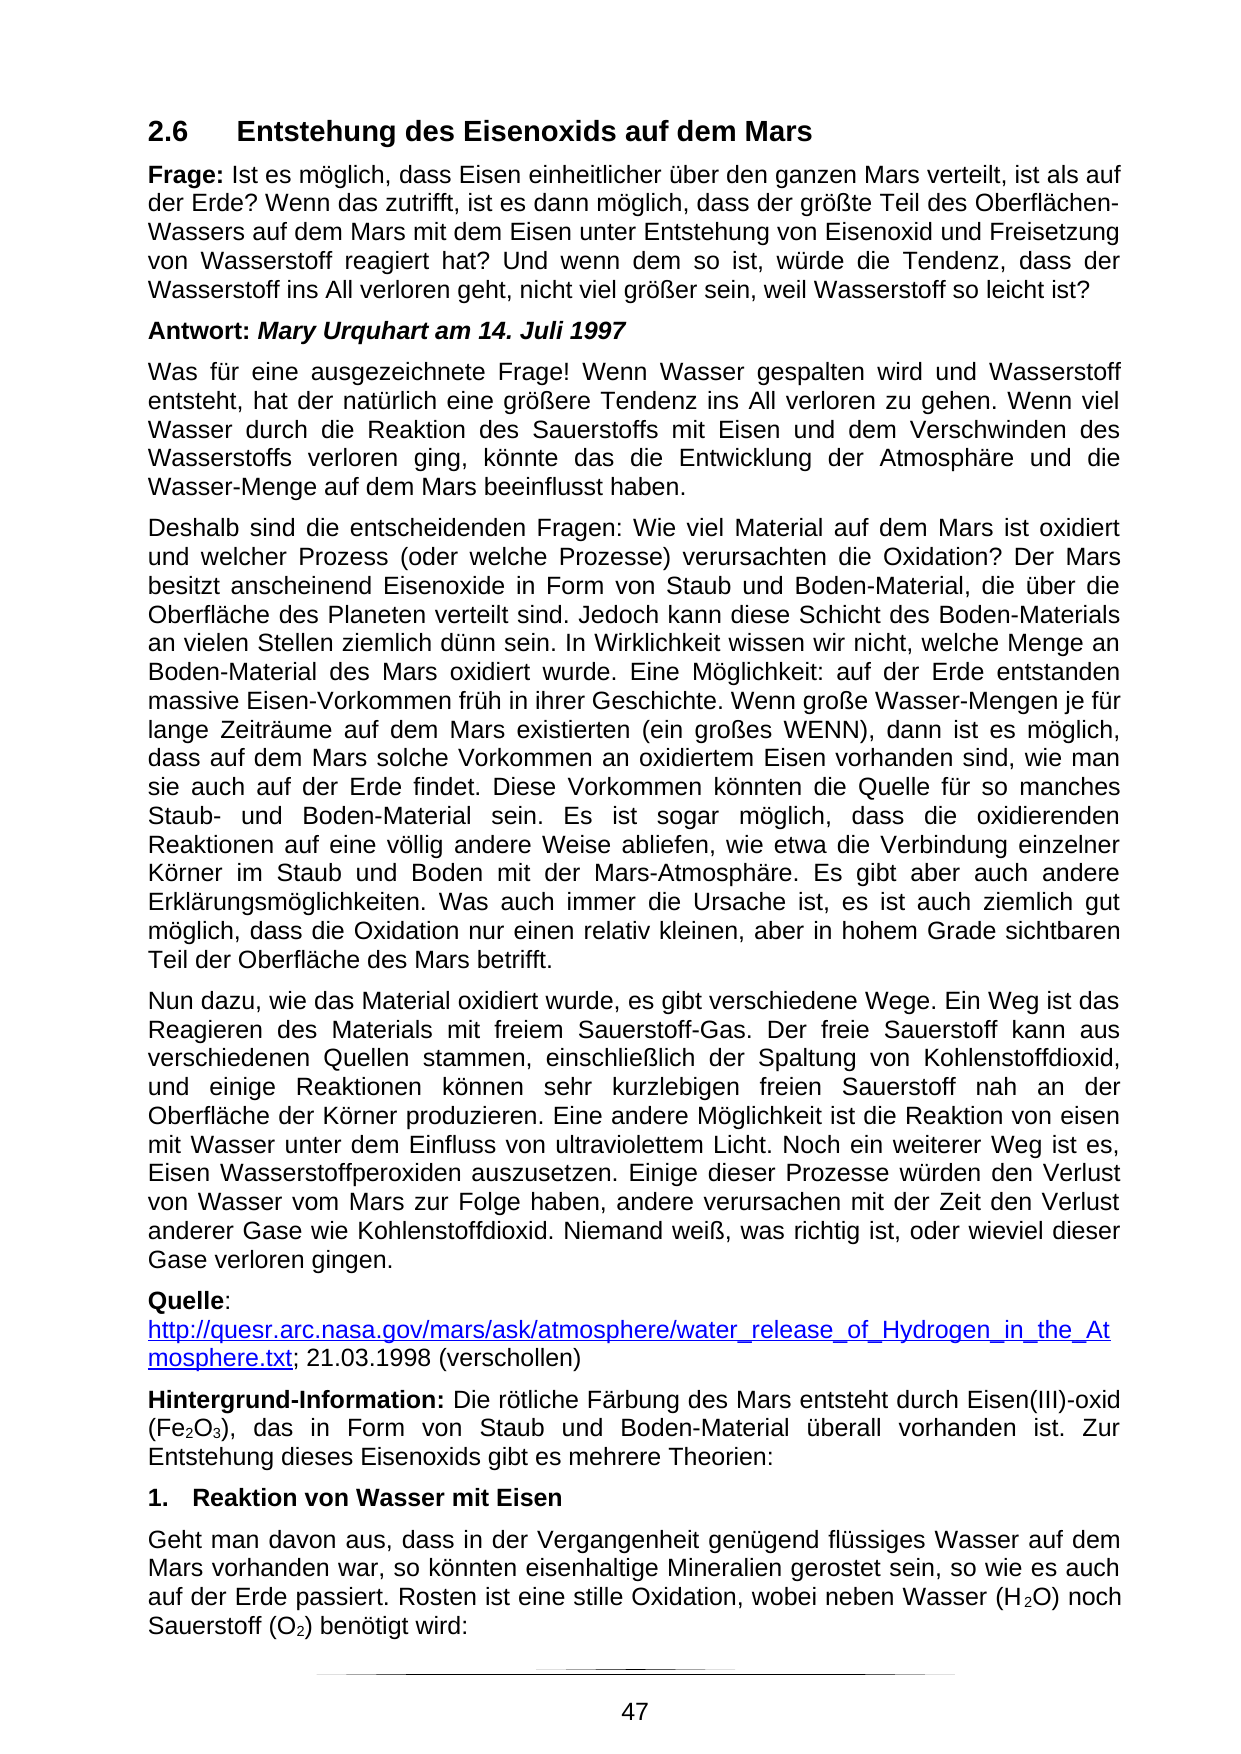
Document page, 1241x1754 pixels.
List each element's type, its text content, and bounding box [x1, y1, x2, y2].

text Quelle: http://quesr.arc.nasa.gov/mars/ask/atmosphere/water_release_of_Hydrogen_in_the_Atmosphere.txt; 21.03.1998 (verschollen) [148, 1286, 1122, 1372]
subtitle Entstehung des Eisenoxids auf dem Mars [148, 114, 1122, 147]
text Nun dazu, wie das Material oxidiert wurde, es gibt verschiedene Wege. Ein Weg ist das Reagieren des Materials mit freiem Sauerstoff-Gas. Der freie Sauerstoff kann aus verschiedenen Quellen stammen, einschließlich der Spaltung von Kohlenstoffdioxid, und einige Reaktionen können sehr kurzlebigen freien Sauerstoff nah an der Oberfläche der Körner produzieren. Eine andere Möglichkeit ist die Reaktion von eisen mit Wasser unter dem Einfluss von ultraviolettem Licht. Noch ein weiterer Weg ist es, Eisen Wasserstoffperoxiden auszusetzen. Einige dieser Prozesse würden den Verlust von Wasser vom Mars zur Folge haben, andere verursachen mit der Zeit den Verlust anderer Gase wie Kohlenstoffdioxid. Niemand weiß, was richtig ist, oder wieviel dieser Gase verloren gingen. [148, 986, 1122, 1273]
text Hintergrund-Information: Die rötliche Färbung des Mars entsteht durch Eisen(III)-oxid (Fe2O3), das in Form von Staub und Boden-Material überall vorhanden ist. Zur Entstehung dieses Eisenoxids gibt es mehrere Theorien: [148, 1385, 1122, 1471]
text Was für eine ausgezeichnete Frage! Wenn Wasser gespalten wird und Wasserstoff entsteht, hat der natürlich eine größere Tendenz ins All verloren zu gehen. Wenn viel Wasser durch die Reaktion des Sauerstoffs mit Eisen und dem Verschwinden des Wasserstoffs verloren ging, könnte das die Entwicklung der Atmosphäre und die Wasser-Menge auf dem Mars beeinflusst haben. [148, 357, 1122, 501]
text Geht man davon aus, dass in der Vergangenheit genügend flüssiges Wasser auf dem Mars vorhanden war, so könnten eisenhaltige Mineralien gerostet sein, so wie es auch auf der Erde passiert. Rosten ist eine stille Oxidation, wobei neben Wasser (H2O) noch Sauerstoff (O2) benötigt wird: [148, 1525, 1122, 1640]
text Antwort: Mary Urquhart am 14. Juli 1997 [148, 316, 1122, 345]
list Reaktion von Wasser mit Eisen [148, 1483, 1122, 1512]
text Frage: Ist es möglich, dass Eisen einheitlicher über den ganzen Mars verteilt, ist als auf der Erde? Wenn das zutrifft, ist es dann möglich, dass der größte Teil des Oberflächen-Wassers auf dem Mars mit dem Eisen unter Entstehung von Eisenoxid und Freisetzung von Wasserstoff reagiert hat? Und wenn dem so ist, würde die Tendenz, dass der Wasserstoff ins All verloren geht, nicht viel größer sein, weil Wasserstoff so leicht ist? [148, 160, 1122, 303]
text Deshalb sind die entscheidenden Fragen: Wie viel Material auf dem Mars ist oxidiert und welcher Prozess (oder welche Prozesse) verursachten die Oxidation? Der Mars besitzt anscheinend Eisenoxide in Form von Staub und Boden-Material, die über die Oberfläche des Planeten verteilt sind. Jedoch kann diese Schicht des Boden-Materials an vielen Stellen ziemlich dünn sein. In Wirklichkeit wissen wir nicht, welche Menge an Boden-Material des Mars oxidiert wurde. Eine Möglichkeit: auf der Erde entstanden massive Eisen-Vorkommen früh in ihrer Geschichte. Wenn große Wasser-Mengen je für lange Zeiträume auf dem Mars existierten (ein großes WENN), dann ist es möglich, dass auf dem Mars solche Vorkommen an oxidiertem Eisen vorhanden sind, wie man sie auch auf der Erde findet. Diese Vorkommen könnten die Quelle für so manches Staub- und Boden-Material sein. Es ist sogar möglich, dass die oxidierenden Reaktionen auf eine völlig andere Weise abliefen, wie etwa die Verbindung einzelner Körner im Staub und Boden mit der Mars-Atmosphäre. Es gibt aber auch andere Erklärungsmöglichkeiten. Was auch immer die Ursache ist, es ist auch ziemlich gut möglich, dass die Oxidation nur einen relativ kleinen, aber in hohem Grade sichtbaren Teil der Oberfläche des Mars betrifft. [148, 513, 1122, 973]
